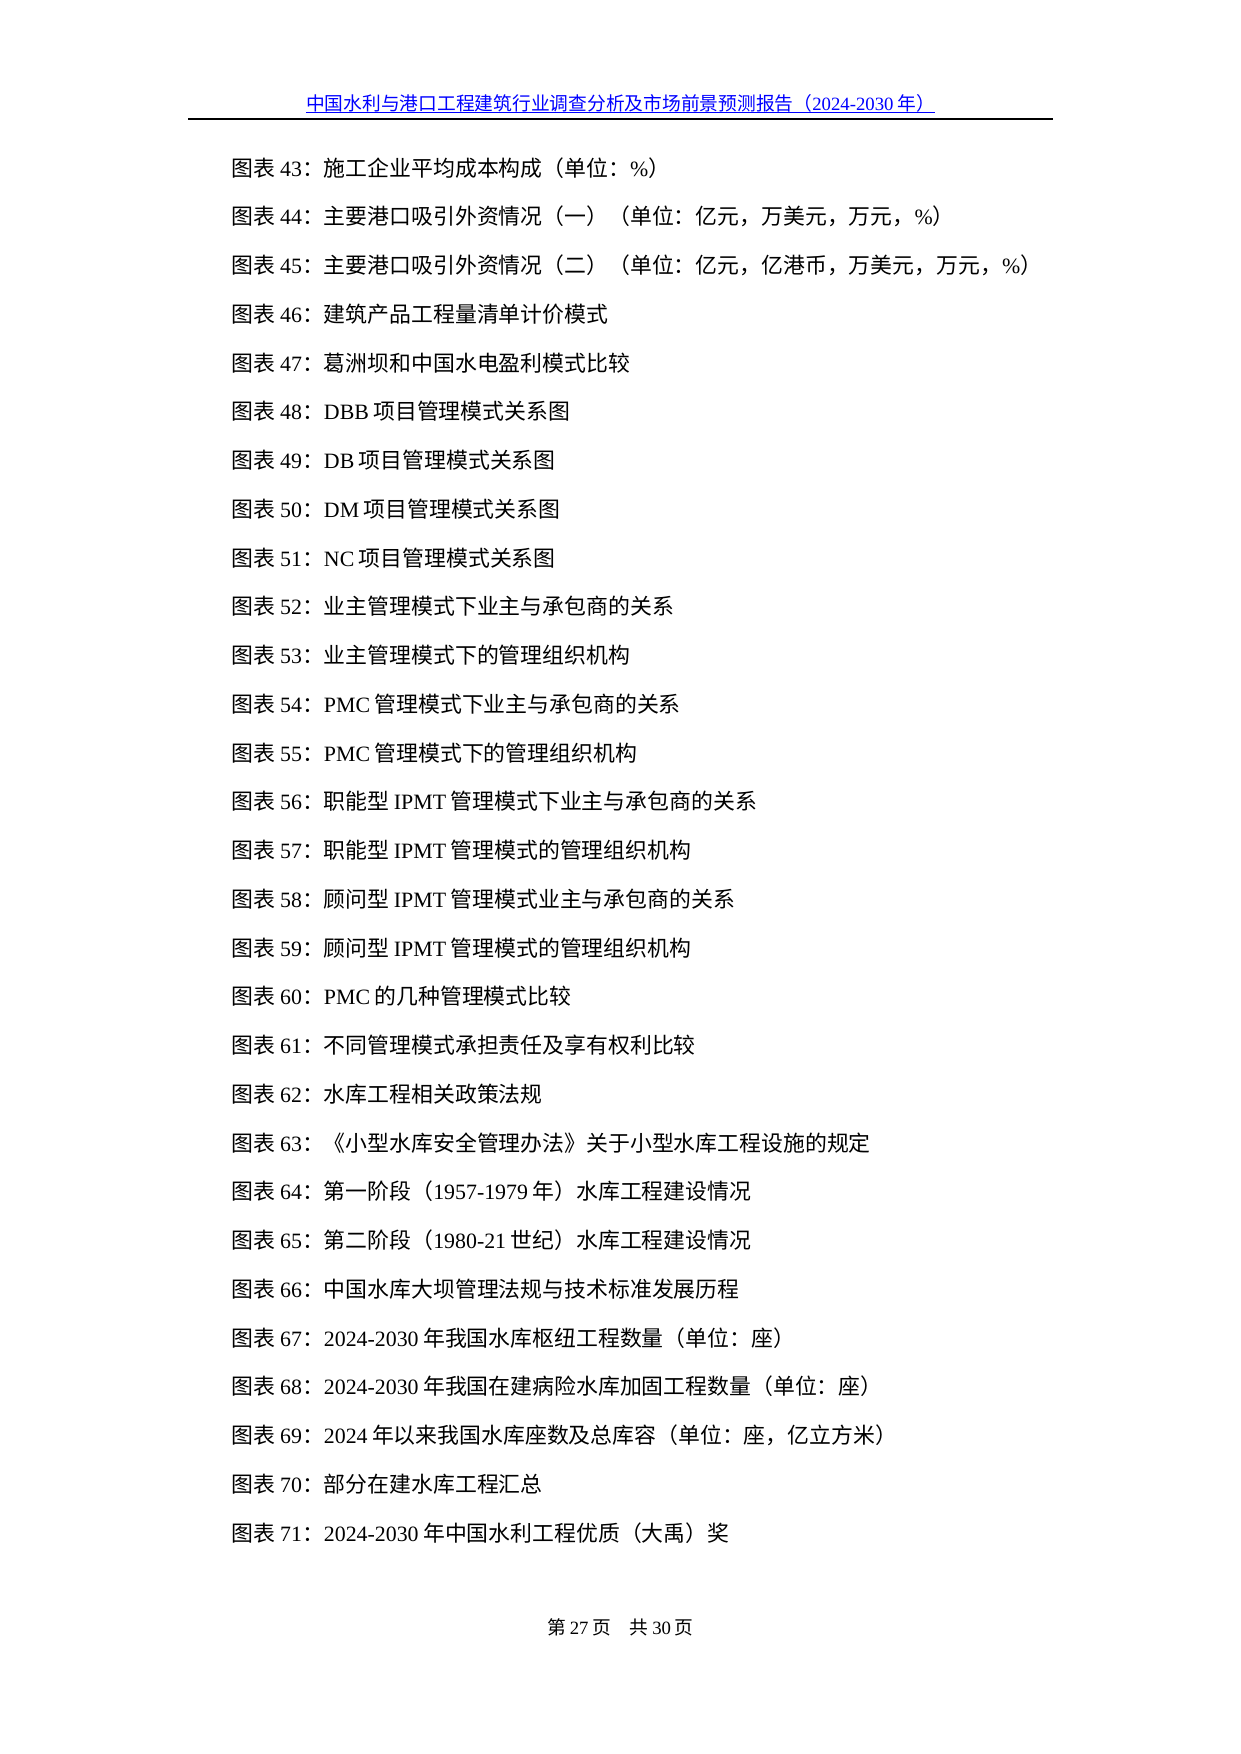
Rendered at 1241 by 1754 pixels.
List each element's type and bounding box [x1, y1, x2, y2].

text [187, 150, 1053, 1548]
